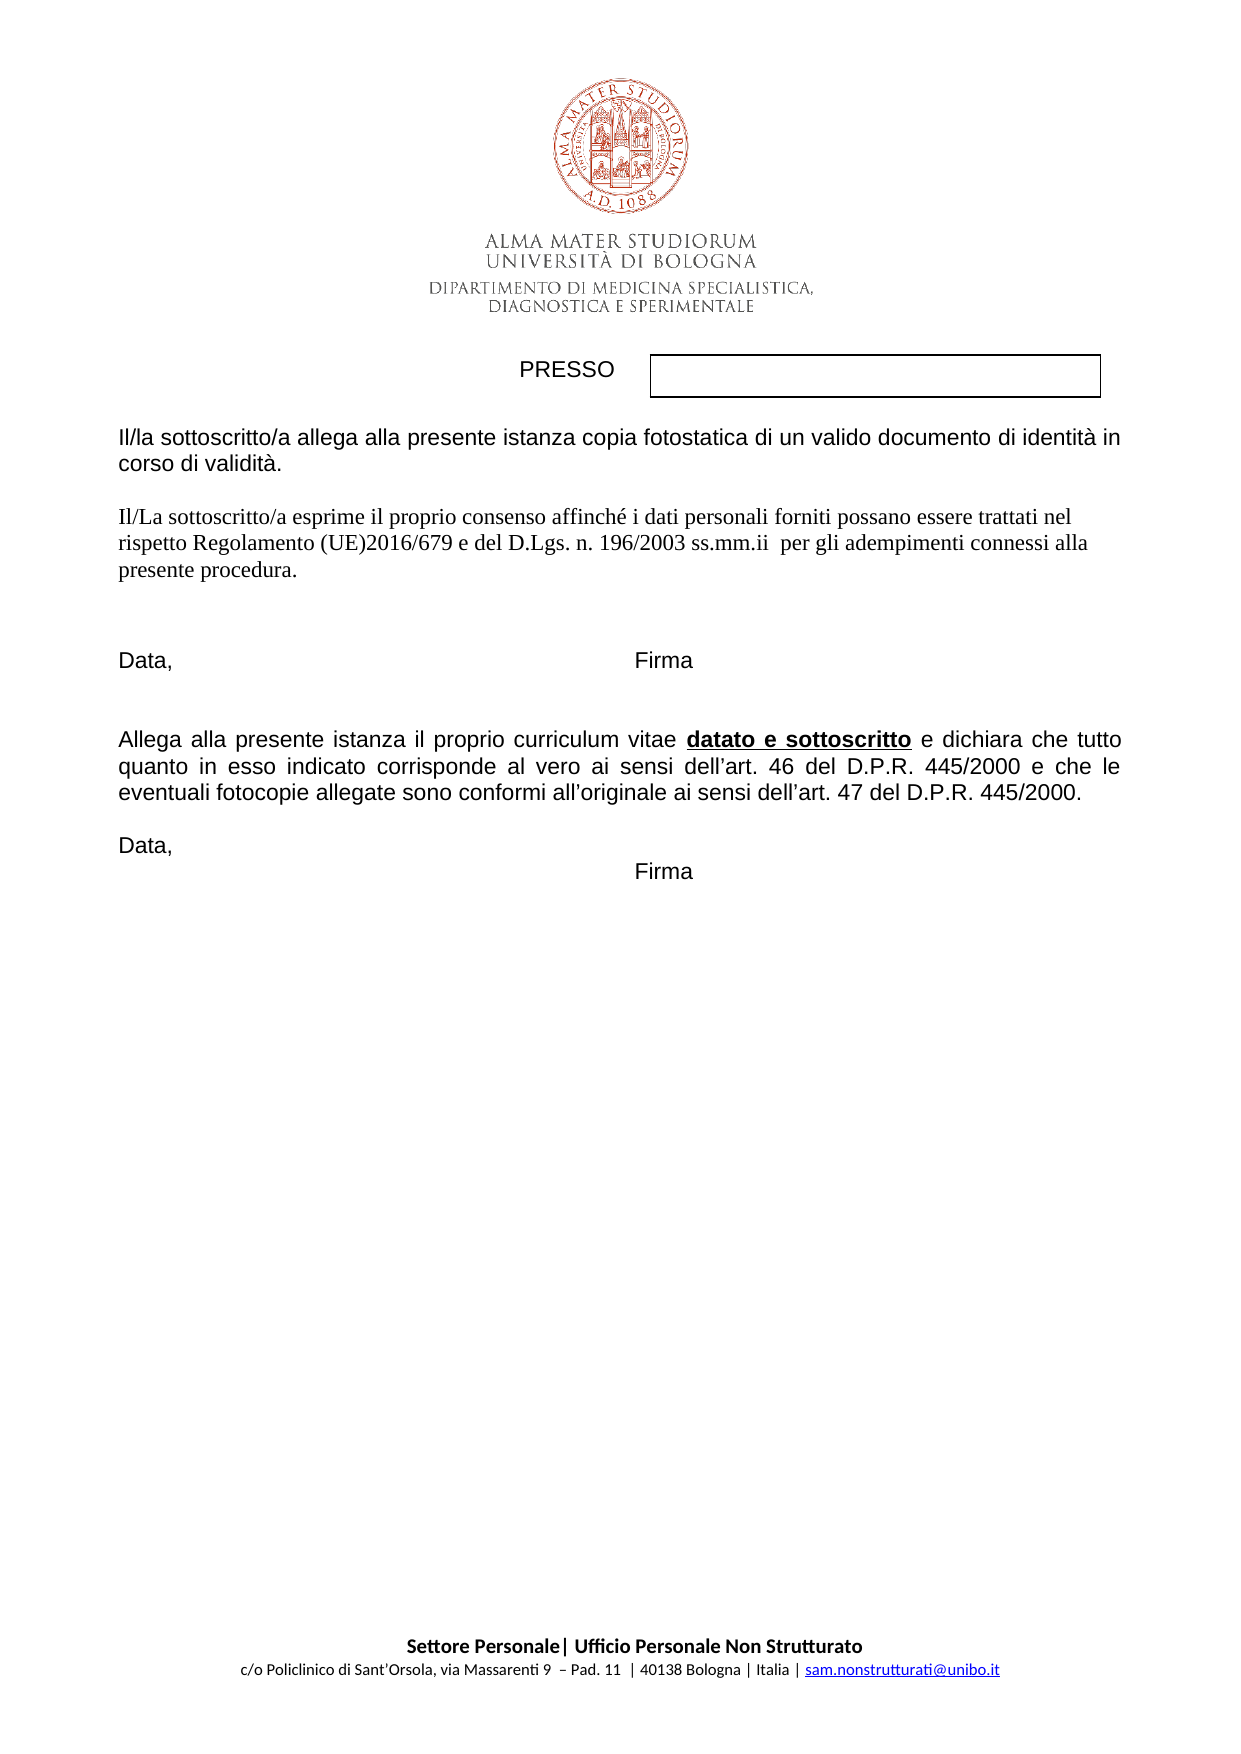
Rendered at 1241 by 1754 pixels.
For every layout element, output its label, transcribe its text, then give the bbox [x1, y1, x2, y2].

text Il/La sottoscritto/a esprime il proprio consenso affinché i dati personali forniti possano essere trattati nel rispetto Regolamento (UE)2016/679 e del D.Lgs. n. 196/2003 ss.mm.ii per gli adempimenti connessi alla presente procedura. [118, 503, 1122, 582]
text Il/la sottoscritto/a allega alla presente istanza copia fotostatica di un valido documento di identità in corso di validità. [118, 424, 1122, 477]
text Data, [118, 832, 1122, 858]
text Firma [118, 858, 1122, 911]
text Data, Firma [118, 647, 1122, 674]
text Allega alla presente istanza il proprio curriculum vitae datato e sottoscritto e dichiara che tutto quanto in esso indicato corrisponde al vero ai sensi dell’art. 46 del D.P.R. 445/2000 e che le eventuali fotocopie allegate sono conformi all’originale ai sensi dell’art. 47 del D.P.R. 445/2000. [118, 726, 1122, 805]
table_header [651, 356, 1100, 396]
table_header PRESSO [118, 354, 650, 396]
picture [344, 0, 897, 354]
